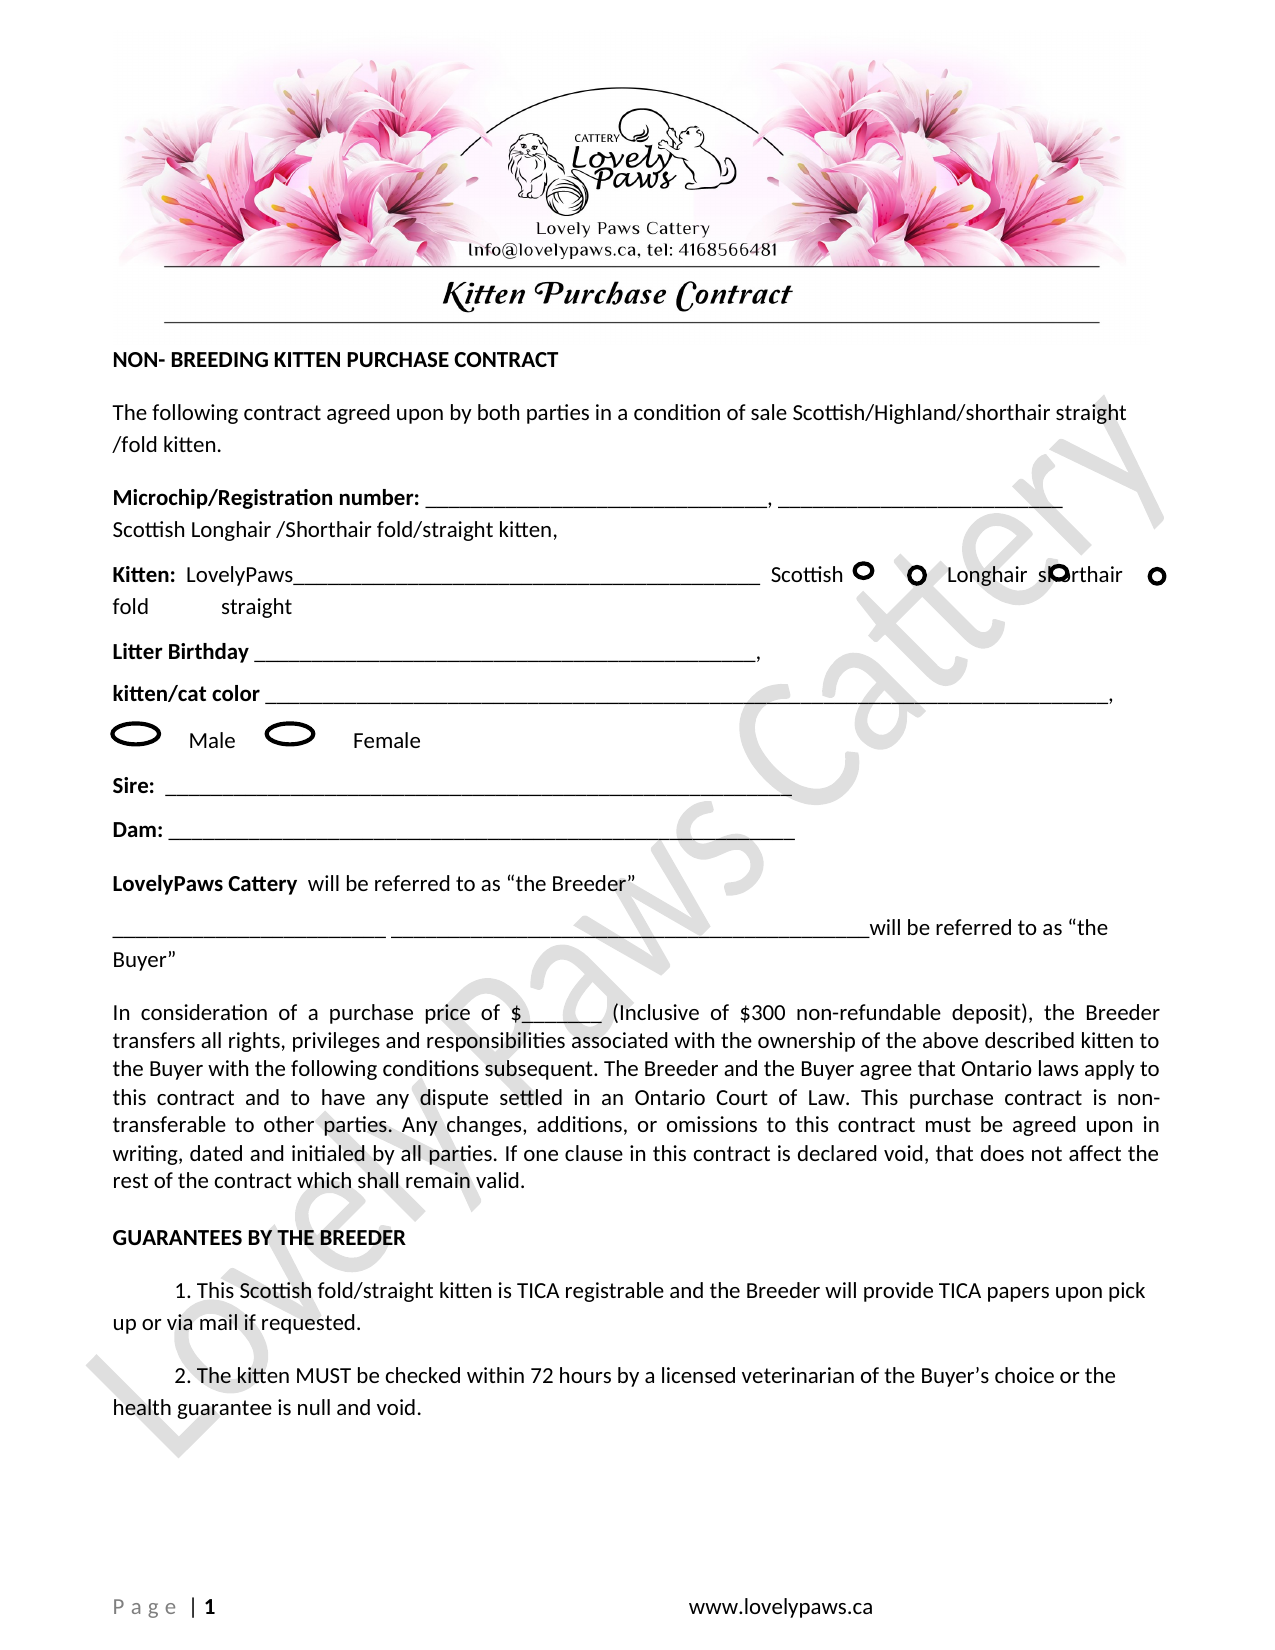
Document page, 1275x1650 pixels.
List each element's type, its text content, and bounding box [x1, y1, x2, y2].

text Microchip/Registration number: ______________________________, _________________________ Scottish Longhair /Shorthair fold/straight kitten, [112, 483, 1162, 543]
text Male Female [112, 723, 1162, 754]
text GUARANTEES BY THE BREEDER [112, 1223, 1162, 1251]
text Sire: _______________________________________________________ [112, 771, 1162, 799]
text The following contract agreed upon by both parties in a condition of sale Scottish/Highland/shorthair straight /fold kitten. [112, 398, 1162, 458]
text NON- BREEDING KITTEN PURCHASE CONTRACT [112, 345, 1162, 373]
text LovelyPaws Cattery will be referred to as “the Breeder” [112, 869, 1162, 897]
text Litter Birthday ____________________________________________, [112, 637, 1162, 665]
text Dam: _______________________________________________________ [112, 816, 1162, 844]
picture [112, 30, 1150, 345]
text 2. The kitten MUST be checked within 72 hours by a licensed veterinarian of the Buyer’s choice or the health guarantee is null and void. [112, 1361, 1162, 1421]
text In consideration of a purchase price of $_______ (Inclusive of $300 non-refundable deposit), the Breeder transfers all rights, privileges and responsibilities associated with the ownership of the above described kitten to the Buyer with the following conditions subsequent. The Breeder and the Buyer agree that Ontario laws apply to this contract and to have any dispute settled in an Ontario Court of Law. This purchase contract is non-transferable to other parties. Any changes, additions, or omissions to this contract must be agreed upon in writing, dated and initialed by all parties. If one clause in this contract is declared void, that does not affect the rest of the contract which shall remain valid. [112, 998, 1162, 1195]
text kitten/cat color __________________________________________________________________________, [112, 679, 1162, 707]
text ________________________ __________________________________________will be referred to as “the Buyer” [112, 913, 1162, 973]
text 1. This Scottish fold/straight kitten is TICA registrable and the Breeder will provide TICA papers upon pick up or via mail if requested. [112, 1276, 1162, 1336]
text Kitten: LovelyPaws_________________________________________ Scottish Longhair shorthair fold straight [112, 560, 1162, 620]
